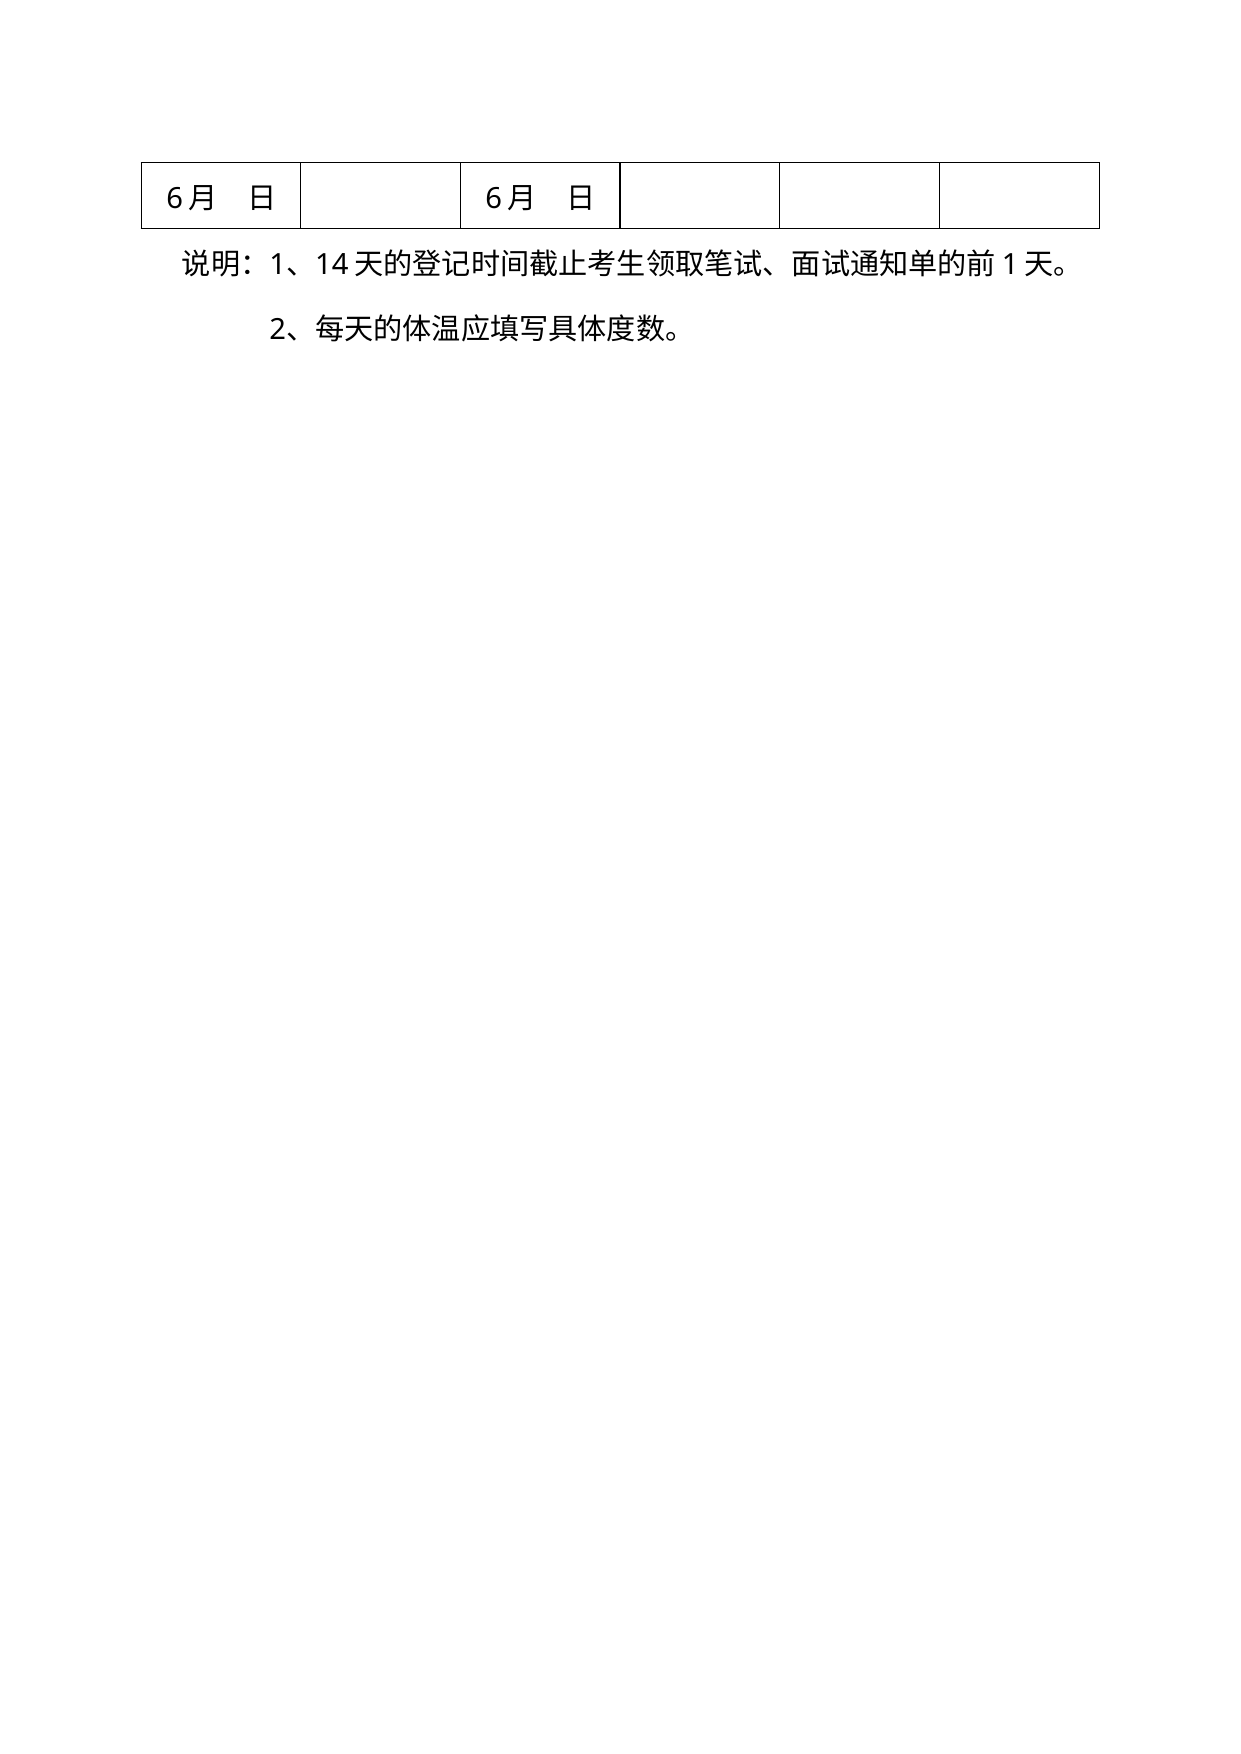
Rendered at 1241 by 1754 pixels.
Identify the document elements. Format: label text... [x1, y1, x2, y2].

text 2、每天的体温应填写具体度数。 [152, 294, 1088, 359]
table_cell [780, 163, 939, 228]
text 说明：1、14天的登记时间截止考生领取笔试、面试通知单的前1天。 [152, 229, 1088, 294]
table_cell [621, 163, 779, 228]
table_cell [301, 163, 460, 228]
table_cell 6月 日 [461, 163, 619, 228]
table_cell 6月 日 [142, 163, 300, 228]
table_cell [940, 163, 1099, 228]
